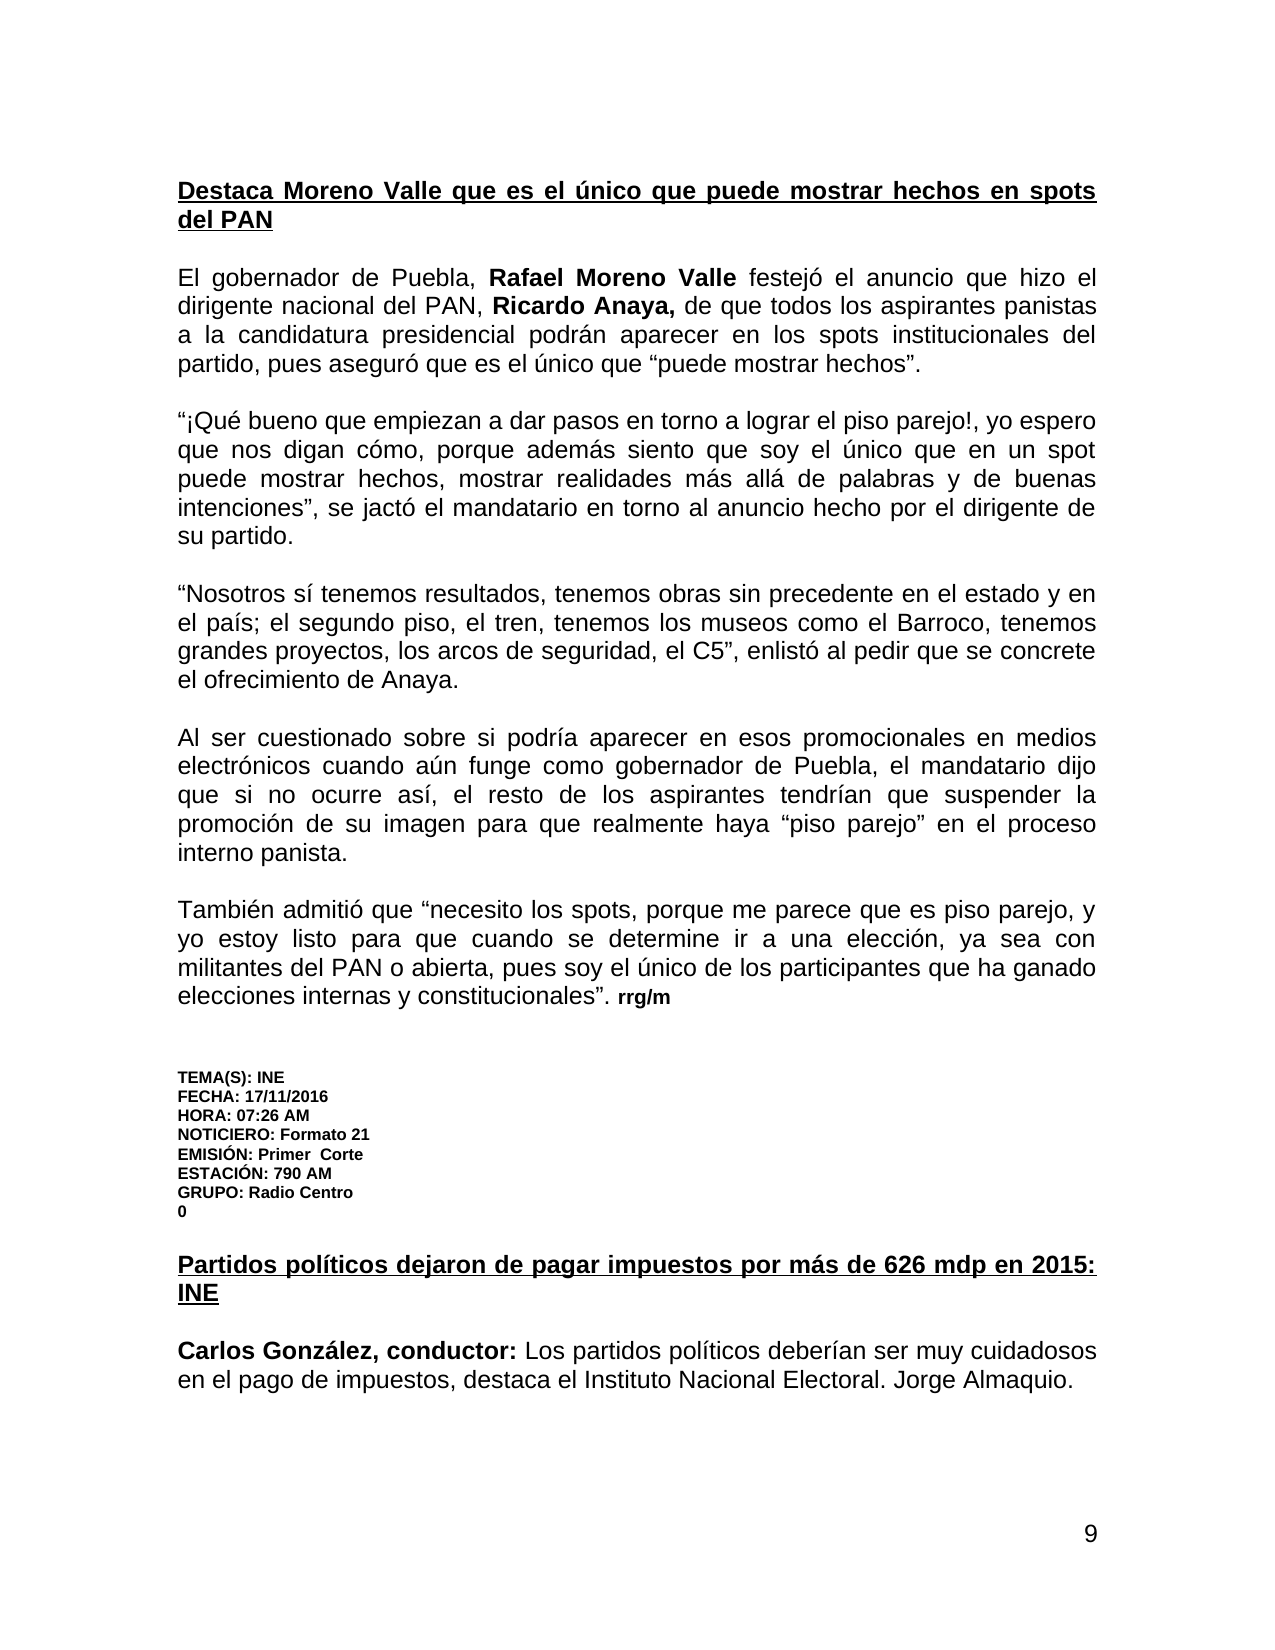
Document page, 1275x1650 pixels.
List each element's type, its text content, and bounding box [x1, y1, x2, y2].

text “¡Qué bueno que empiezan a dar pasos en torno a lograr el piso parejo!, yo espero que nos digan cómo, porque además siento que soy el único que en un spot puede mostrar hechos, mostrar realidades más allá de palabras y de buenas intenciones”, se jactó el mandatario en torno al anuncio hecho por el dirigente de su partido. [177, 406, 1098, 550]
text “Nosotros sí tenemos resultados, tenemos obras sin precedente en el estado y en el país; el segundo piso, el tren, tenemos los museos como el Barroco, tenemos grandes proyectos, los arcos de seguridad, el C5”, enlistó al pedir que se concrete el ofrecimiento de Anaya. [177, 579, 1098, 694]
text NOTICIERO: Formato 21 [177, 1125, 1098, 1144]
text GRUPO: Radio Centro [177, 1183, 1098, 1202]
text Al ser cuestionado sobre si podría aparecer en esos promocionales en medios electrónicos cuando aún funge como gobernador de Puebla, el mandatario dijo que si no ocurre así, el resto de los aspirantes tendrían que suspender la promoción de su imagen para que realmente haya “piso parejo” en el proceso interno panista. [177, 723, 1098, 866]
text Carlos González, conductor: Los partidos políticos deberían ser muy cuidadosos en el pago de impuestos, destaca el Instituto Nacional Electoral. Jorge Almaquio. [177, 1336, 1098, 1393]
text EMISIÓN: Primer Corte [177, 1144, 1098, 1163]
text Partidos políticos dejaron de pagar impuestos por más de 626 mdp en 2015: INE [177, 1250, 1098, 1307]
text 0 [177, 1202, 1098, 1221]
text El gobernador de Puebla, Rafael Moreno Valle festejó el anuncio que hizo el dirigente nacional del PAN, Ricardo Anaya, de que todos los aspirantes panistas a la candidatura presidencial podrán aparecer en los spots institucionales del partido, pues aseguró que es el único que “puede mostrar hechos”. [177, 263, 1098, 378]
text También admitió que “necesito los spots, porque me parece que es piso parejo, y yo estoy listo para que cuando se determine ir a una elección, ya sea con militantes del PAN o abierta, pues soy el único de los participantes que ha ganado elecciones internas y constitucionales”. rrg/m [177, 895, 1098, 1010]
text HORA: 07:26 AM [177, 1106, 1098, 1125]
text FECHA: 17/11/2016 [177, 1087, 1098, 1106]
text TEMA(S): INE [177, 1068, 1098, 1087]
text ESTACIÓN: 790 AM [177, 1163, 1098, 1183]
text Destaca Moreno Valle que es el único que puede mostrar hechos en spots del PAN [177, 176, 1098, 234]
